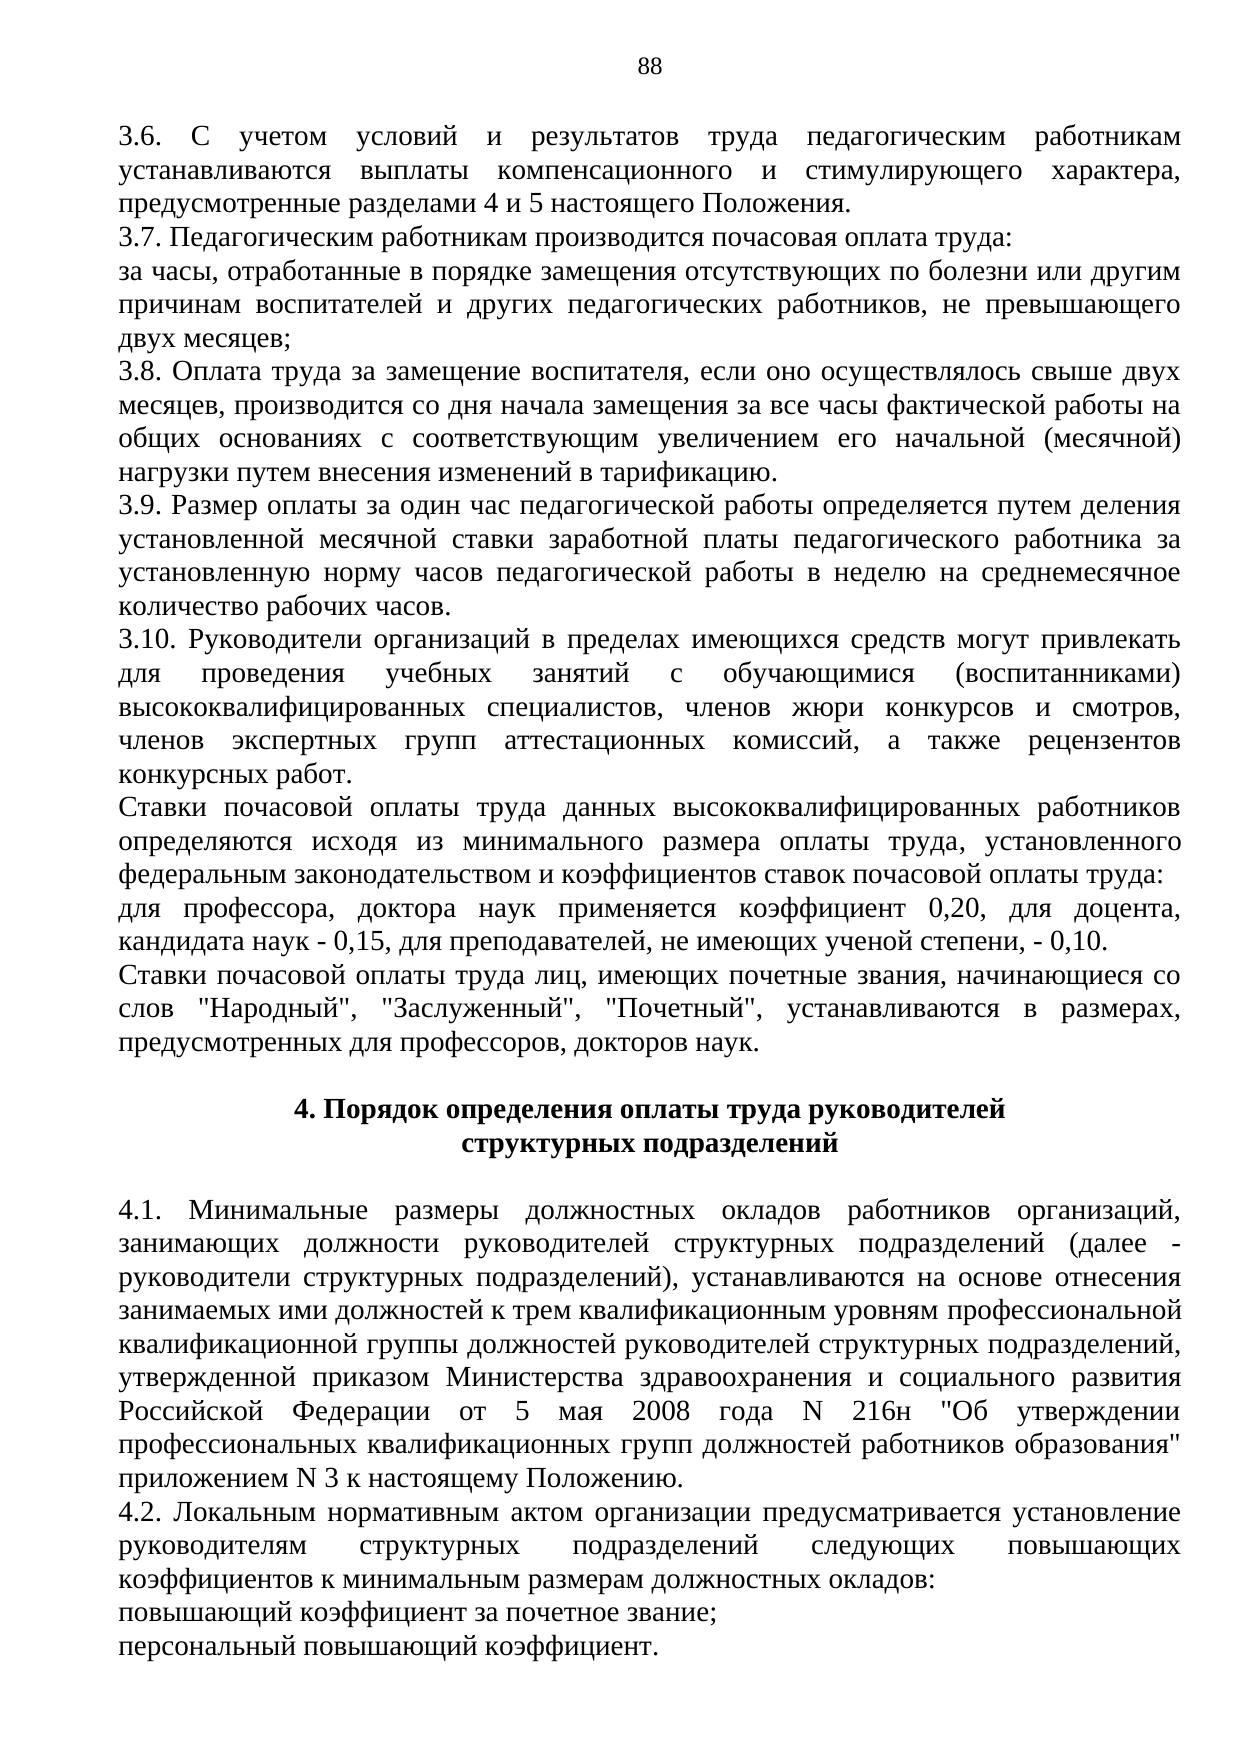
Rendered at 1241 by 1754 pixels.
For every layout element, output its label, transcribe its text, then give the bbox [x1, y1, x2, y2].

text Ставки почасовой оплаты труда лиц, имеющих почетные звания, начинающиеся со слов "Народный", "Заслуженный", "Почетный", устанавливаются в размерах, предусмотренных для профессоров, докторов наук. [118, 957, 1182, 1058]
text структурных подразделений [118, 1125, 1182, 1158]
text за часы, отработанные в порядке замещения отсутствующих по болезни или другим причинам воспитателей и других педагогических работников, не превышающего двух месяцев; [118, 253, 1182, 353]
text 3.8. Оплата труда за замещение воспитателя, если оно осуществлялось свыше двух месяцев, производится со дня начала замещения за все часы фактической работы на общих основаниях с соответствующим увеличением его начальной (месячной) нагрузки путем внесения изменений в тарификацию. [118, 353, 1182, 487]
text 4.1. Минимальные размеры должностных окладов работников организаций, занимающих должности руководителей структурных подразделений (далее - руководители структурных подразделений), устанавливаются на основе отнесения занимаемых ими должностей к трем квалификационным уровням профессиональной квалификационной группы должностей руководителей структурных подразделений, утвержденной приказом Министерства здравоохранения и социального развития Российской Федерации от 5 мая 2008 года N 216н "Об утверждении профессиональных квалификационных групп должностей работников образования" приложением N 3 к настоящему Положению. [118, 1192, 1182, 1494]
text 4.2. Локальным нормативным актом организации предусматривается установление руководителям структурных подразделений следующих повышающих коэффициентов к минимальным размерам должностных окладов: [118, 1494, 1182, 1594]
text 3.6. С учетом условий и результатов труда педагогическим работникам устанавливаются выплаты компенсационного и стимулирующего характера, предусмотренные разделами 4 и 5 настоящего Положения. [118, 118, 1182, 219]
text повышающий коэффициент за почетное звание; [118, 1594, 1182, 1628]
text 4. Порядок определения оплаты труда руководителей [118, 1091, 1182, 1125]
text 3.10. Руководители организаций в пределах имеющихся средств могут привлекать для проведения учебных занятий с обучающимися (воспитанниками) высококвалифицированных специалистов, членов жюри конкурсов и смотров, членов экспертных групп аттестационных комиссий, а также рецензентов конкурсных работ. [118, 622, 1182, 789]
text для профессора, доктора наук применяется коэффициент 0,20, для доцента, кандидата наук - 0,15, для преподавателей, не имеющих ученой степени, - 0,10. [118, 890, 1182, 957]
text 3.9. Размер оплаты за один час педагогической работы определяется путем деления установленной месячной ставки заработной платы педагогического работника за установленную норму часов педагогической работы в неделю на среднемесячное количество рабочих часов. [118, 487, 1182, 622]
text персональный повышающий коэффициент. [118, 1628, 1182, 1661]
text Ставки почасовой оплаты труда данных высококвалифицированных работников определяются исходя из минимального размера оплаты труда, установленного федеральным законодательством и коэффициентов ставок почасовой оплаты труда: [118, 789, 1182, 890]
text 3.7. Педагогическим работникам производится почасовая оплата труда: [118, 219, 1182, 253]
